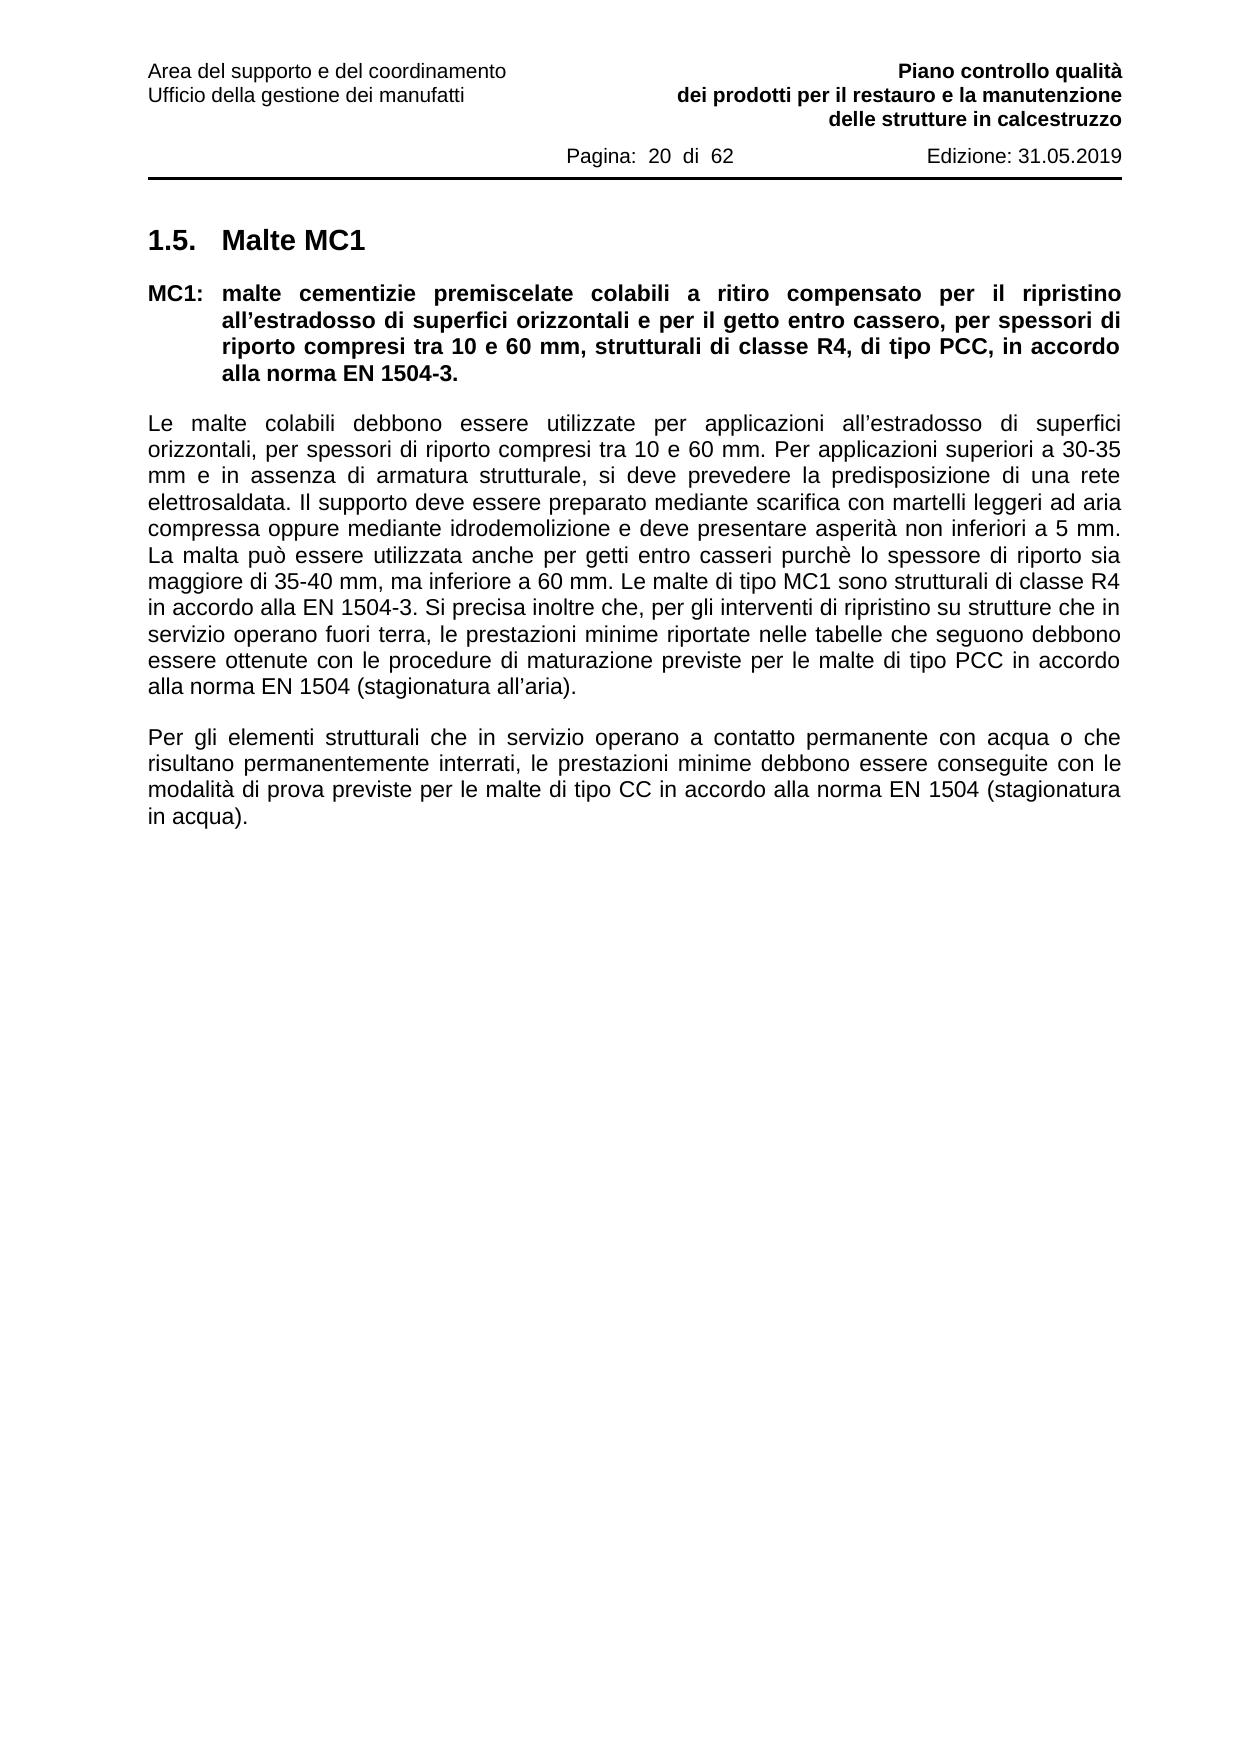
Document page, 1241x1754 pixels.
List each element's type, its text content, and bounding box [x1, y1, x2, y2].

text 1.5. Malte MC1 [148, 223, 1122, 256]
text Le malte colabili debbono essere utilizzate per applicazioni all’estradosso di superfici orizzontali, per spessori di riporto compresi tra 10 e 60 mm. Per applicazioni superiori a 30-35 mm e in assenza di armatura strutturale, si deve prevedere la predisposizione di una rete elettrosaldata. Il supporto deve essere preparato mediante scarifica con martelli leggeri ad aria compressa oppure mediante idrodemolizione e deve presentare asperità non inferiori a 5 mm. La malta può essere utilizzata anche per getti entro casseri purchè lo spessore di riporto sia maggiore di 35-40 mm, ma inferiore a 60 mm. Le malte di tipo MC1 sono strutturali di classe R4 in accordo alla EN 1504-3. Si precisa inoltre che, per gli interventi di ripristino su strutture che in servizio operano fuori terra, le prestazioni minime riportate nelle tabelle che seguono debbono essere ottenute con le procedure di maturazione previste per le malte di tipo PCC in accordo alla norma EN 1504 (stagionatura all’aria). [148, 410, 1122, 700]
text MC1: malte cementizie premiscelate colabili a ritiro compensato per il ripristino all’estradosso di superfici orizzontali e per il getto entro cassero, per spessori di riporto compresi tra 10 e 60 mm, strutturali di classe R4, di tipo PCC, in accordo alla norma EN 1504-3. [148, 280, 1122, 386]
text Per gli elementi strutturali che in servizio operano a contatto permanente con acqua o che risultano permanentemente interrati, le prestazioni minime debbono essere conseguite con le modalità di prova previste per le malte di tipo CC in accordo alla norma EN 1504 (stagionatura in acqua). [148, 724, 1122, 829]
